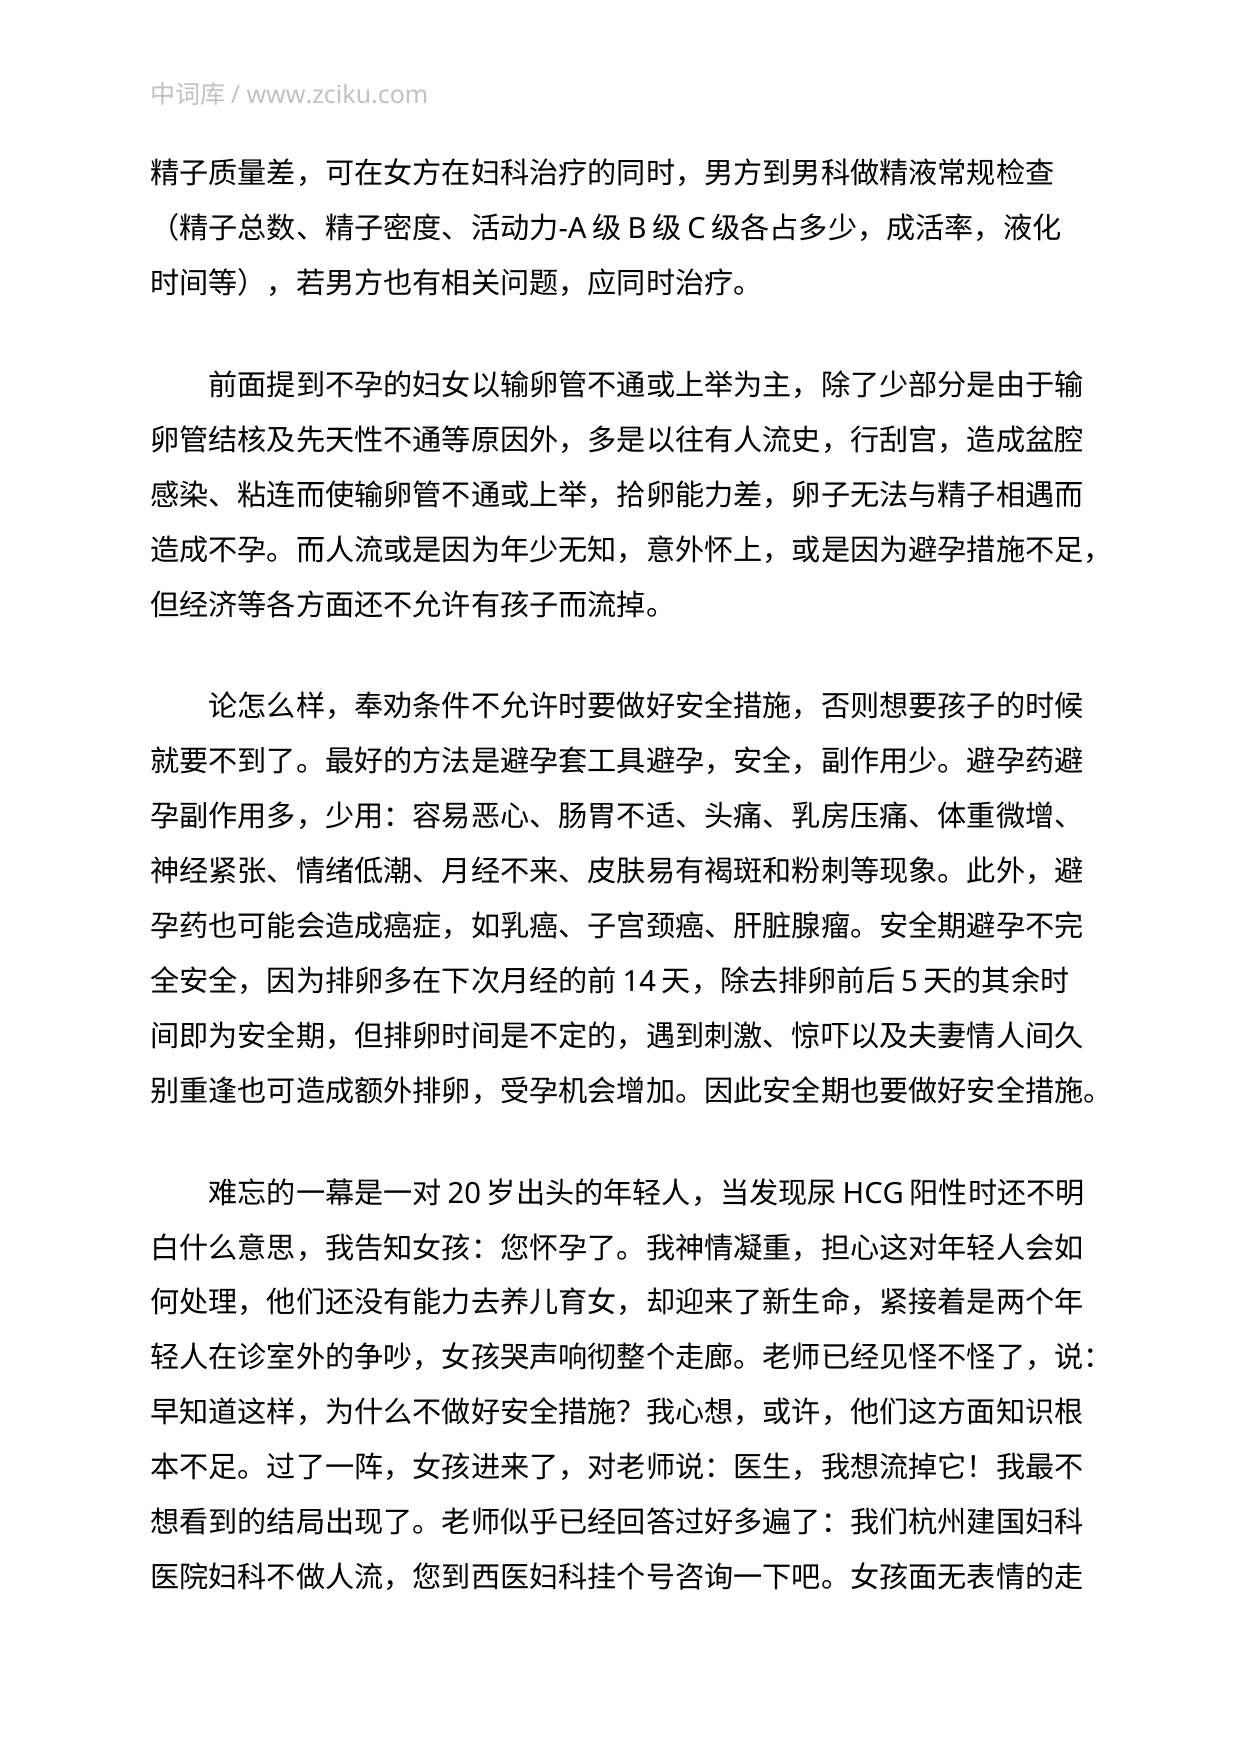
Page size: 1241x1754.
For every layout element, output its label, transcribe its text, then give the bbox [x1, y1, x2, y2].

text 论怎么样，奉劝条件不允许时要做好安全措施，否则想要孩子的时候就要不到了。最好的方法是避孕套工具避孕，安全，副作用少。避孕药避孕副作用多，少用：容易恶心、肠胃不适、头痛、乳房压痛、体重微增、神经紧张、情绪低潮、月经不来、皮肤易有褐斑和粉刺等现象。此外，避孕药也可能会造成癌症，如乳癌、子宫颈癌、肝脏腺瘤。安全期避孕不完全安全，因为排卵多在下次月经的前14天，除去排卵前后5天的其余时间即为安全期，但排卵时间是不定的，遇到刺激、惊吓以及夫妻情人间久别重逢也可造成额外排卵，受孕机会增加。因此安全期也要做好安全措施。 [150, 683, 1090, 1110]
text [150, 1169, 1090, 1596]
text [150, 150, 1090, 302]
text 前面提到不孕的妇女以输卵管不通或上举为主，除了少部分是由于输卵管结核及先天性不通等原因外，多是以往有人流史，行刮宫，造成盆腔感染、粘连而使输卵管不通或上举，拾卵能力差，卵子无法与精子相遇而造成不孕。而人流或是因为年少无知，意外怀上，或是因为避孕措施不足，但经济等各方面还不允许有孩子而流掉。 [150, 362, 1090, 623]
